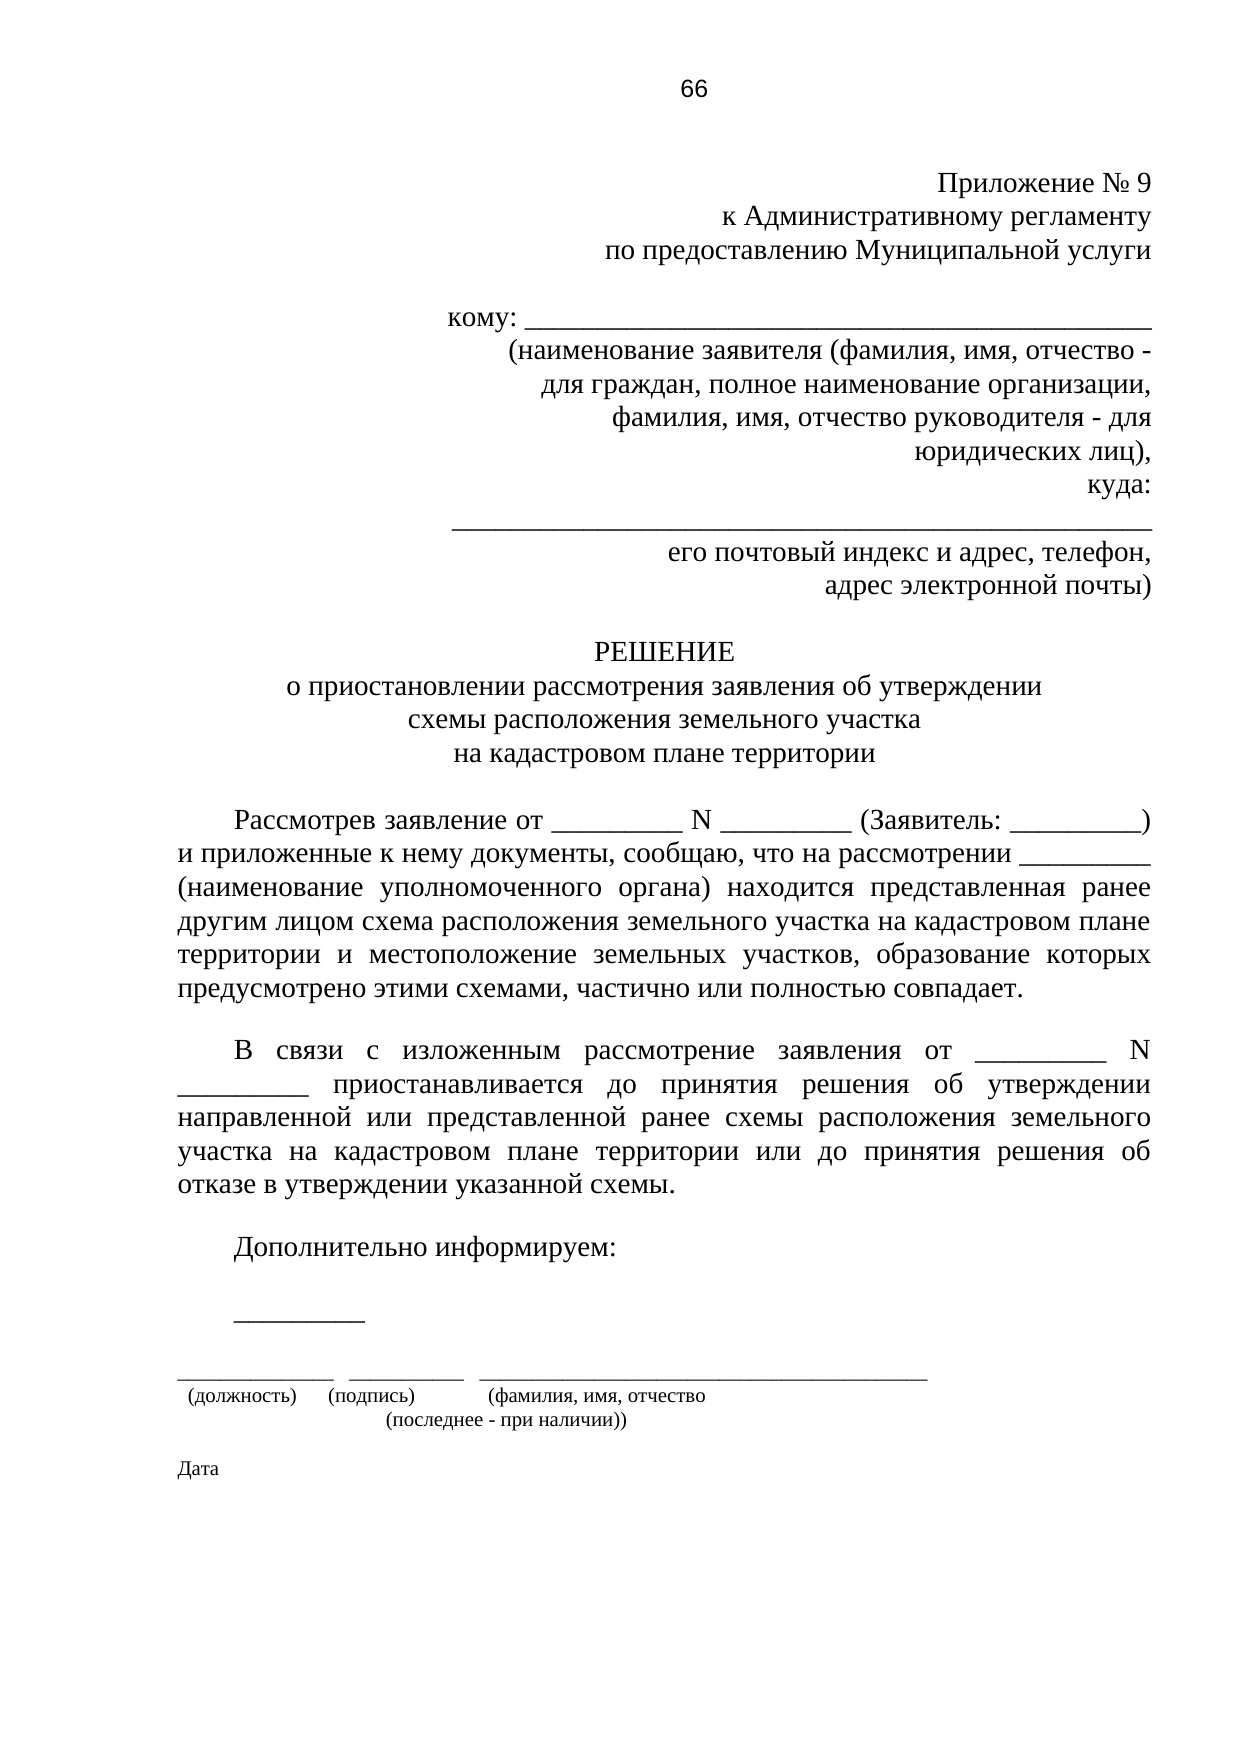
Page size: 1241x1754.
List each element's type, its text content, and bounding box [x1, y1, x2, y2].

text Приложение № 9 [177, 165, 1152, 198]
text по предоставлению Муниципальной услуги [177, 232, 1152, 265]
text В связи с изложенным рассмотрение заявления от _________ N _________ приостанавливается до принятия решения об утверждении направленной или представленной ранее схемы расположения земельного участка на кадастровом плане территории или до принятия решения об отказе в утверждении указанной схемы. [177, 1032, 1152, 1200]
text РЕШЕНИЕ [177, 634, 1152, 668]
text (должность) (подпись) (фамилия, имя, отчество [177, 1383, 1152, 1407]
text куда: [177, 467, 1152, 500]
text на кадастровом плане территории [177, 735, 1152, 768]
text Дополнительно информируем: [177, 1229, 1152, 1263]
text Рассмотрев заявление от _________ N _________ (Заявитель: _________) и приложенные к нему документы, сообщаю, что на рассмотрении _________ (наименование уполномоченного органа) находится представленная ранее другим лицом схема расположения земельного участка на кадастровом плане территории и местоположение земельных участков, образование которых предусмотрено этими схемами, частично или полностью совпадает. [177, 802, 1152, 1003]
text _________ [177, 1292, 1152, 1326]
text о приостановлении рассмотрения заявления об утверждении [177, 668, 1152, 701]
text к Административному регламенту [177, 198, 1152, 232]
text ________________________________________________ [177, 500, 1152, 534]
text юридических лиц), [177, 433, 1152, 467]
text адрес электронной почты) [177, 567, 1152, 601]
text кому: ___________________________________________ [177, 299, 1152, 332]
text для граждан, полное наименование организации, [177, 366, 1152, 399]
text фамилия, имя, отчество руководителя - для [177, 399, 1152, 433]
text его почтовый индекс и адрес, телефон, [177, 534, 1152, 567]
text Дата [177, 1455, 1152, 1479]
text (наименование заявителя (фамилия, имя, отчество - [177, 332, 1152, 366]
text (последнее - при наличии)) [177, 1407, 1152, 1431]
text схемы расположения земельного участка [177, 701, 1152, 735]
text _______________ ___________ ___________________________________________ [177, 1359, 1152, 1383]
